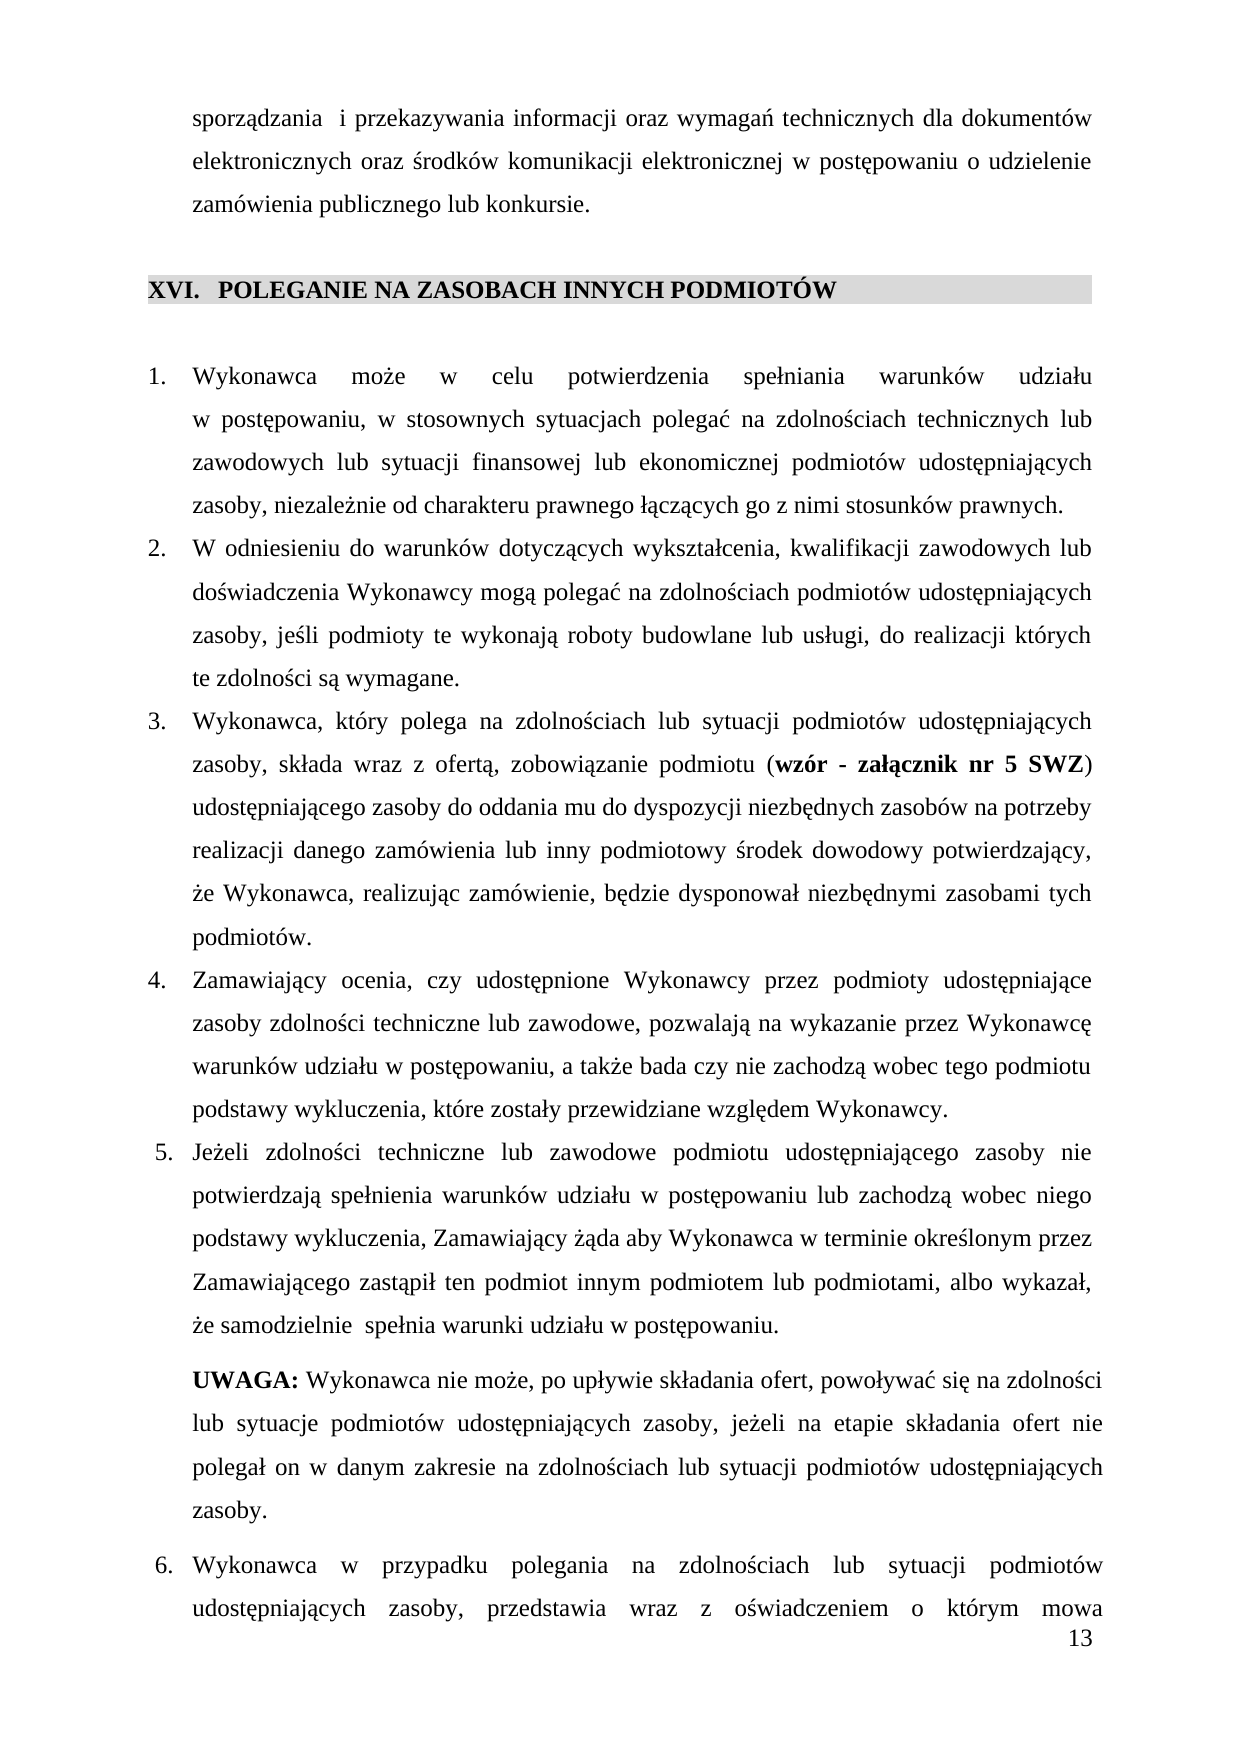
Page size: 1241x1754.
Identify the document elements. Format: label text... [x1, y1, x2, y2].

list Wykonawca, który polega na zdolnościach lub sytuacji podmiotów udostępniających zasoby, składa wraz z ofertą, zobowiązanie podmiotu (wzór - załącznik nr 5 SWZ) udostępniającego zasoby do oddania mu do dyspozycji niezbędnych zasobów na potrzeby realizacji danego zamówienia lub inny podmiotowy środek dowodowy potwierdzający, że Wykonawca, realizując zamówienie, będzie dysponował niezbędnymi zasobami tych podmiotów. [148, 706, 1092, 950]
list Zamawiający ocenia, czy udostępnione Wykonawcy przez podmioty udostępniające zasoby zdolności techniczne lub zawodowe, pozwalają na wykazanie przez Wykonawcę warunków udziału w postępowaniu, a także bada czy nie zachodzą wobec tego podmiotu podstawy wykluczenia, które zostały przewidziane względem Wykonawcy. [148, 965, 1092, 1123]
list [148, 103, 1092, 218]
list UWAGA: Wykonawca nie może, po upływie składania ofert, powoływać się na zdolności lub sytuacje podmiotów udostępniających zasoby, jeżeli na etapie składania ofert nie polegał on w danym zakresie na zdolnościach lub sytuacji podmiotów udostępniających zasoby. [192, 1365, 1104, 1523]
list POLEGANIE NA ZASOBACH INNYCH PODMIOTÓW [148, 275, 1092, 304]
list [154, 1550, 1104, 1622]
list Jeżeli zdolności techniczne lub zawodowe podmiotu udostępniającego zasoby nie potwierdzają spełnienia warunków udziału w postępowaniu lub zachodzą wobec niego podstawy wykluczenia, Zamawiający żąda aby Wykonawca w terminie określonym przez Zamawiającego zastąpił ten podmiot innym podmiotem lub podmiotami, albo wykazał, że samodzielnie spełnia warunki udziału w postępowaniu. [154, 1137, 1092, 1338]
list Wykonawca może w celu potwierdzenia spełniania warunków udziału w postępowaniu, w stosownych sytuacjach polegać na zdolnościach technicznych lub zawodowych lub sytuacji finansowej lub ekonomicznej podmiotów udostępniających zasoby, niezależnie od charakteru prawnego łączących go z nimi stosunków prawnych. [148, 361, 1093, 519]
list W odniesieniu do warunków dotyczących wykształcenia, kwalifikacji zawodowych lub doświadczenia Wykonawcy mogą polegać na zdolnościach podmiotów udostępniających zasoby, jeśli podmioty te wykonają roboty budowlane lub usługi, do realizacji których te zdolności są wymagane. [148, 533, 1092, 692]
